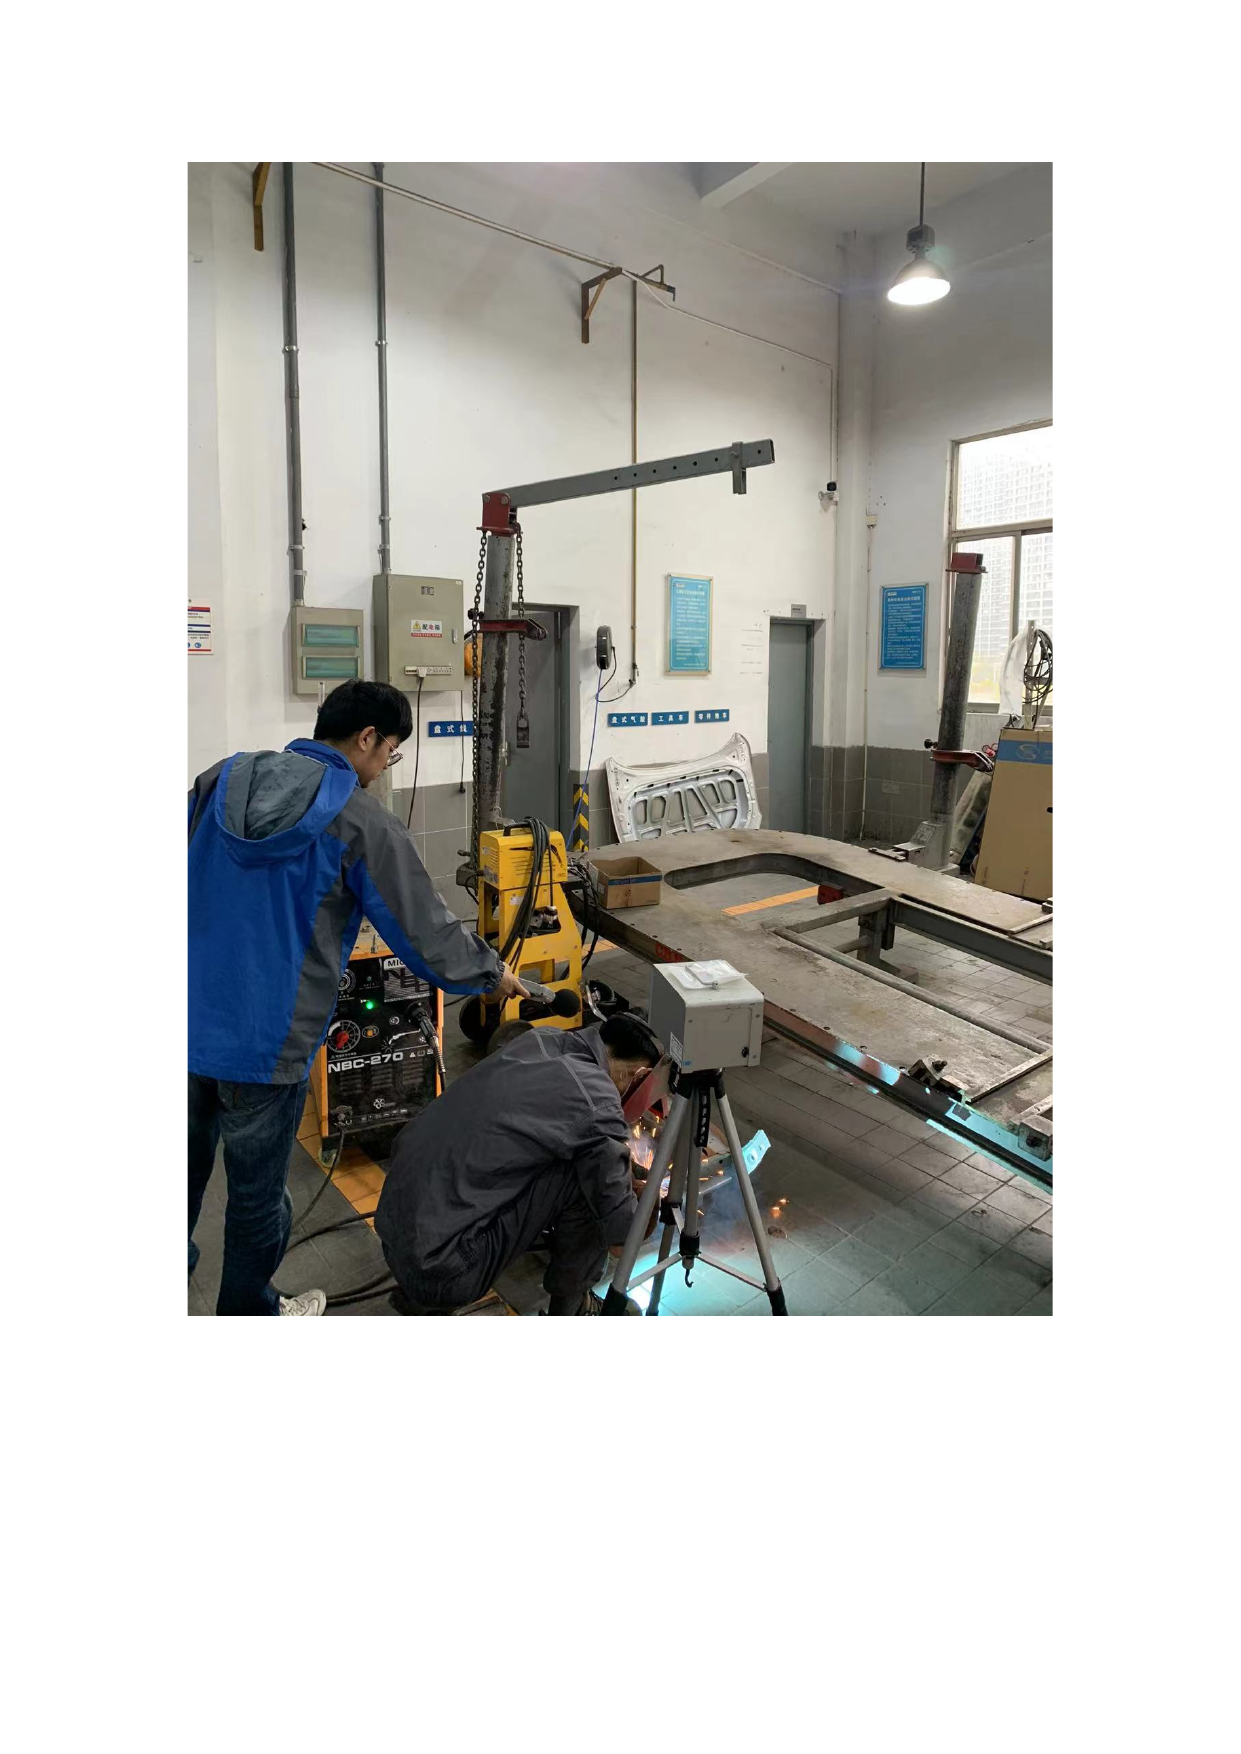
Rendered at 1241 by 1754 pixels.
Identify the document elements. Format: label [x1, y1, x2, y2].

picture [187, 162, 1053, 1316]
